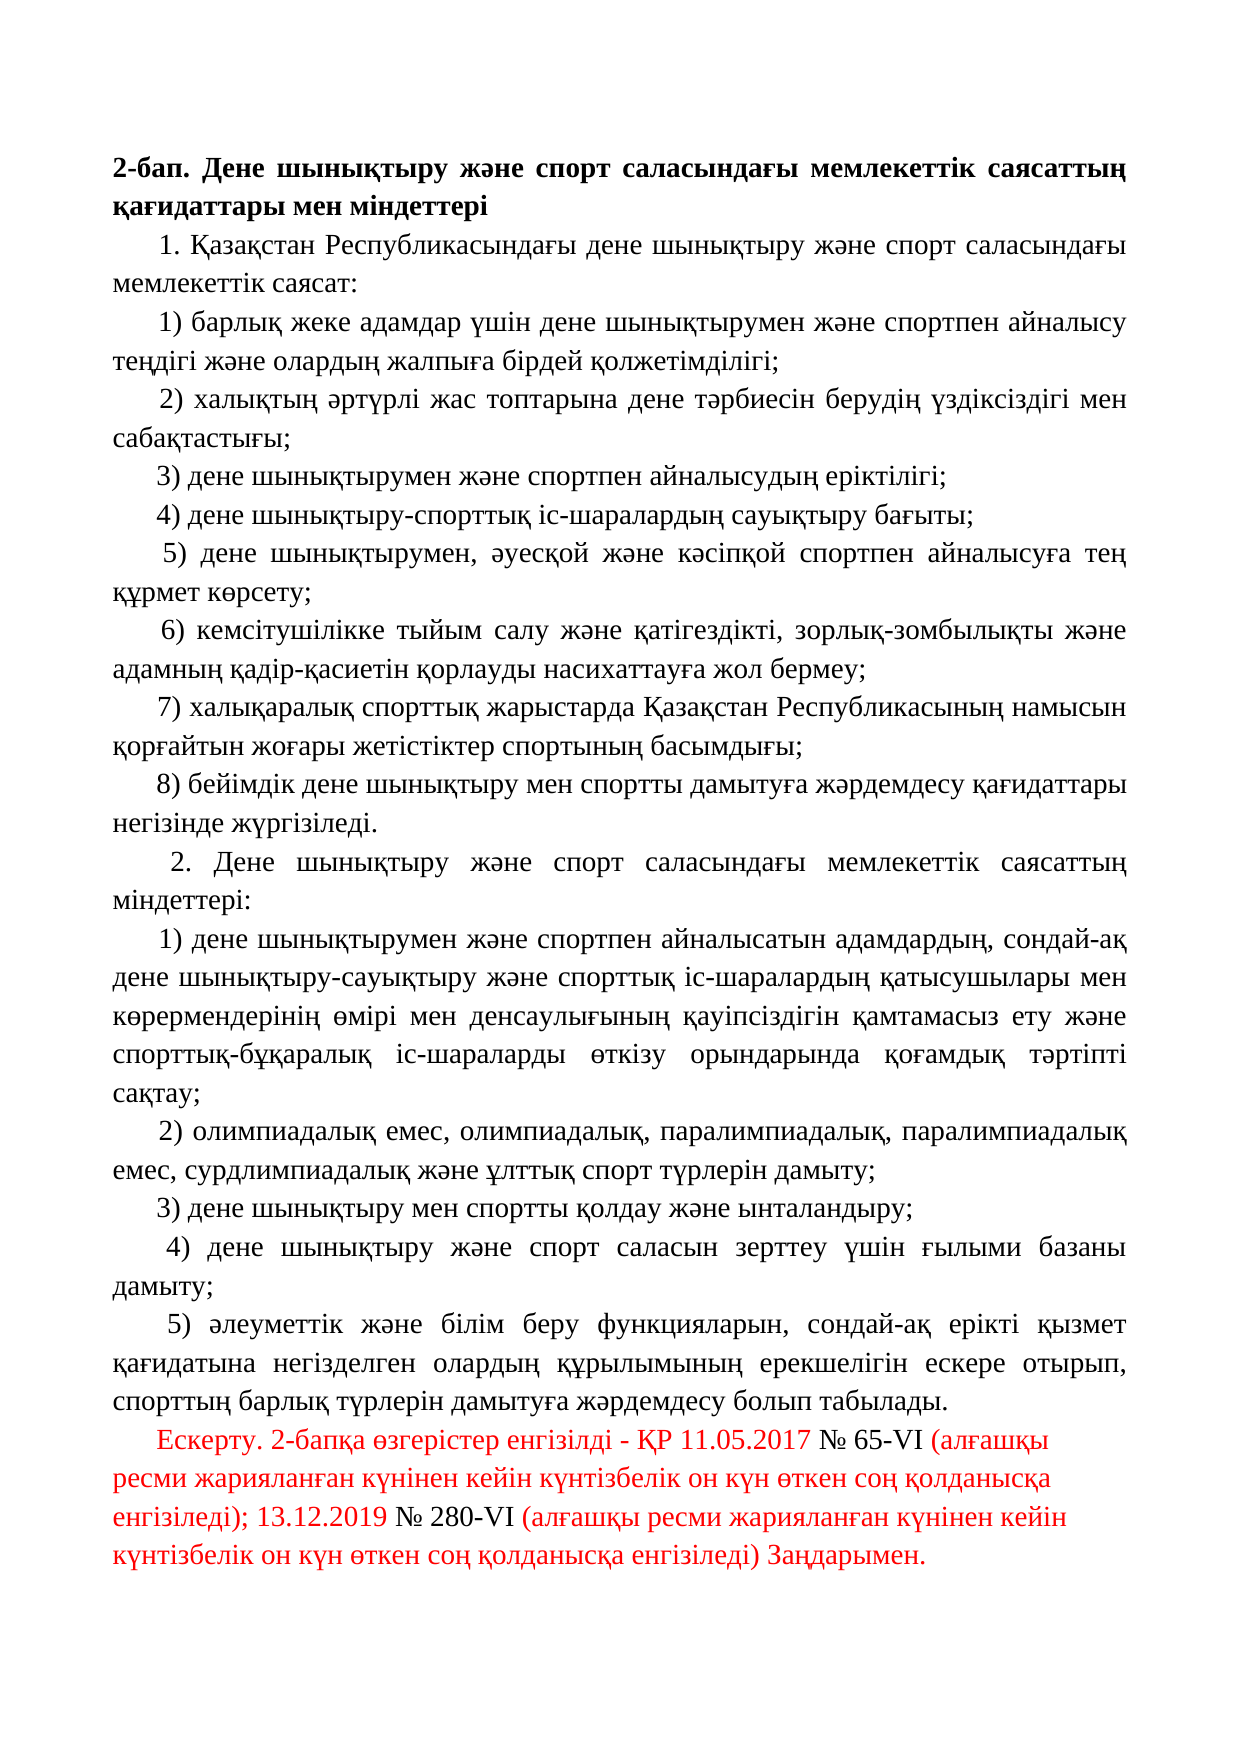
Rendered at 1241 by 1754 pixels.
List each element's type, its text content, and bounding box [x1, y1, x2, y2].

text 1. Қазақстан Республикасындағы дене шынықтыру және спорт саласындағы мемлекеттiк саясат: [112, 227, 1128, 299]
text Ескерту. 2-бапқа өзгерістер енгізілді - ҚР 11.05.2017 № 65-VI (алғашқы ресми жарияланған күнінен кейін күнтізбелік он күн өткен соң қолданысқа енгізіледі); 13.12.2019 № 280-VI (алғашқы ресми жарияланған күнінен кейін күнтізбелік он күн өткен соң қолданысқа енгізіледі) Заңдарымен. [112, 1422, 1128, 1601]
text 5) дене шынықтырумен, әуесқой және кәсіпқой спортпен айналысуға тең құрмет көрсету; [112, 535, 1128, 607]
text 2) халықтың әртүрлi жас топтарына дене тәрбиесiн берудің үздіксіздігі мен сабақтастығы; [112, 381, 1128, 453]
text 3) дене шынықтырумен және спортпен айналысудың ерiктiлiгi; [112, 458, 1128, 492]
text 2. Дене шынықтыру және спорт саласындағы мемлекеттік саясаттың міндеттері: [112, 844, 1128, 916]
text 5) әлеуметтік және білім беру функцияларын, сондай-ақ ерікті қызмет қағидатына негізделген олардың құрылымының ерекшелігін ескере отырып, спорттың барлық түрлерін дамытуға жәрдемдесу болып табылады. [112, 1306, 1128, 1417]
text 6) кемсітушілікке тыйым салу және қатігездікті, зорлық-зомбылықты және адамның қадір-қасиетін қорлауды насихаттауға жол бермеу; [112, 612, 1128, 684]
text 8) бейімдік дене шынықтыру мен спортты дамытуға жәрдемдесу қағидаттары негізінде жүргiзiледi. [112, 767, 1128, 839]
text 3) дене шынықтыру мен спортты қолдау және ынталандыру; [112, 1191, 1128, 1224]
text 4) дене шынықтыру-спорттық іс-шаралардың сауықтыру бағыты; [112, 497, 1128, 530]
text 2) олимпиадалық емес, олимпиадалық, паралимпиадалық, паралимпиадалық емес, сурдлимпиадалық және ұлттық спорт түрлерін дамыту; [112, 1113, 1128, 1186]
text 1) барлық жеке адамдар үшiн дене шынықтырумен және спортпен айналысу теңдiгi және олардың жалпыға бірдей қолжетімділігі; [112, 304, 1128, 376]
text 1) дене шынықтырумен және спортпен айналысатын адамдардың, сондай-ақ дене шынықтыру-сауықтыру және спорттық іс-шаралардың қатысушылары мен көрермендерінің өмірі мен денсаулығының қауіпсіздігін қамтамасыз ету және спорттық-бұқаралық іс-шараларды өткізу орындарында қоғамдық тәртіпті сақтау; [112, 921, 1128, 1108]
text 4) дене шынықтыру және спорт саласын зерттеу үшін ғылыми базаны дамыту; [112, 1229, 1128, 1301]
text 7) халықаралық спорттық жарыстарда Қазақстан Республикасының намысын қорғайтын жоғары жетiстiктер спортының басымдығы; [112, 689, 1128, 762]
text 2-бап. Дене шынықтыру және спорт саласындағы мемлекеттiк саясаттың қағидаттары мен міндеттері [112, 150, 1128, 222]
